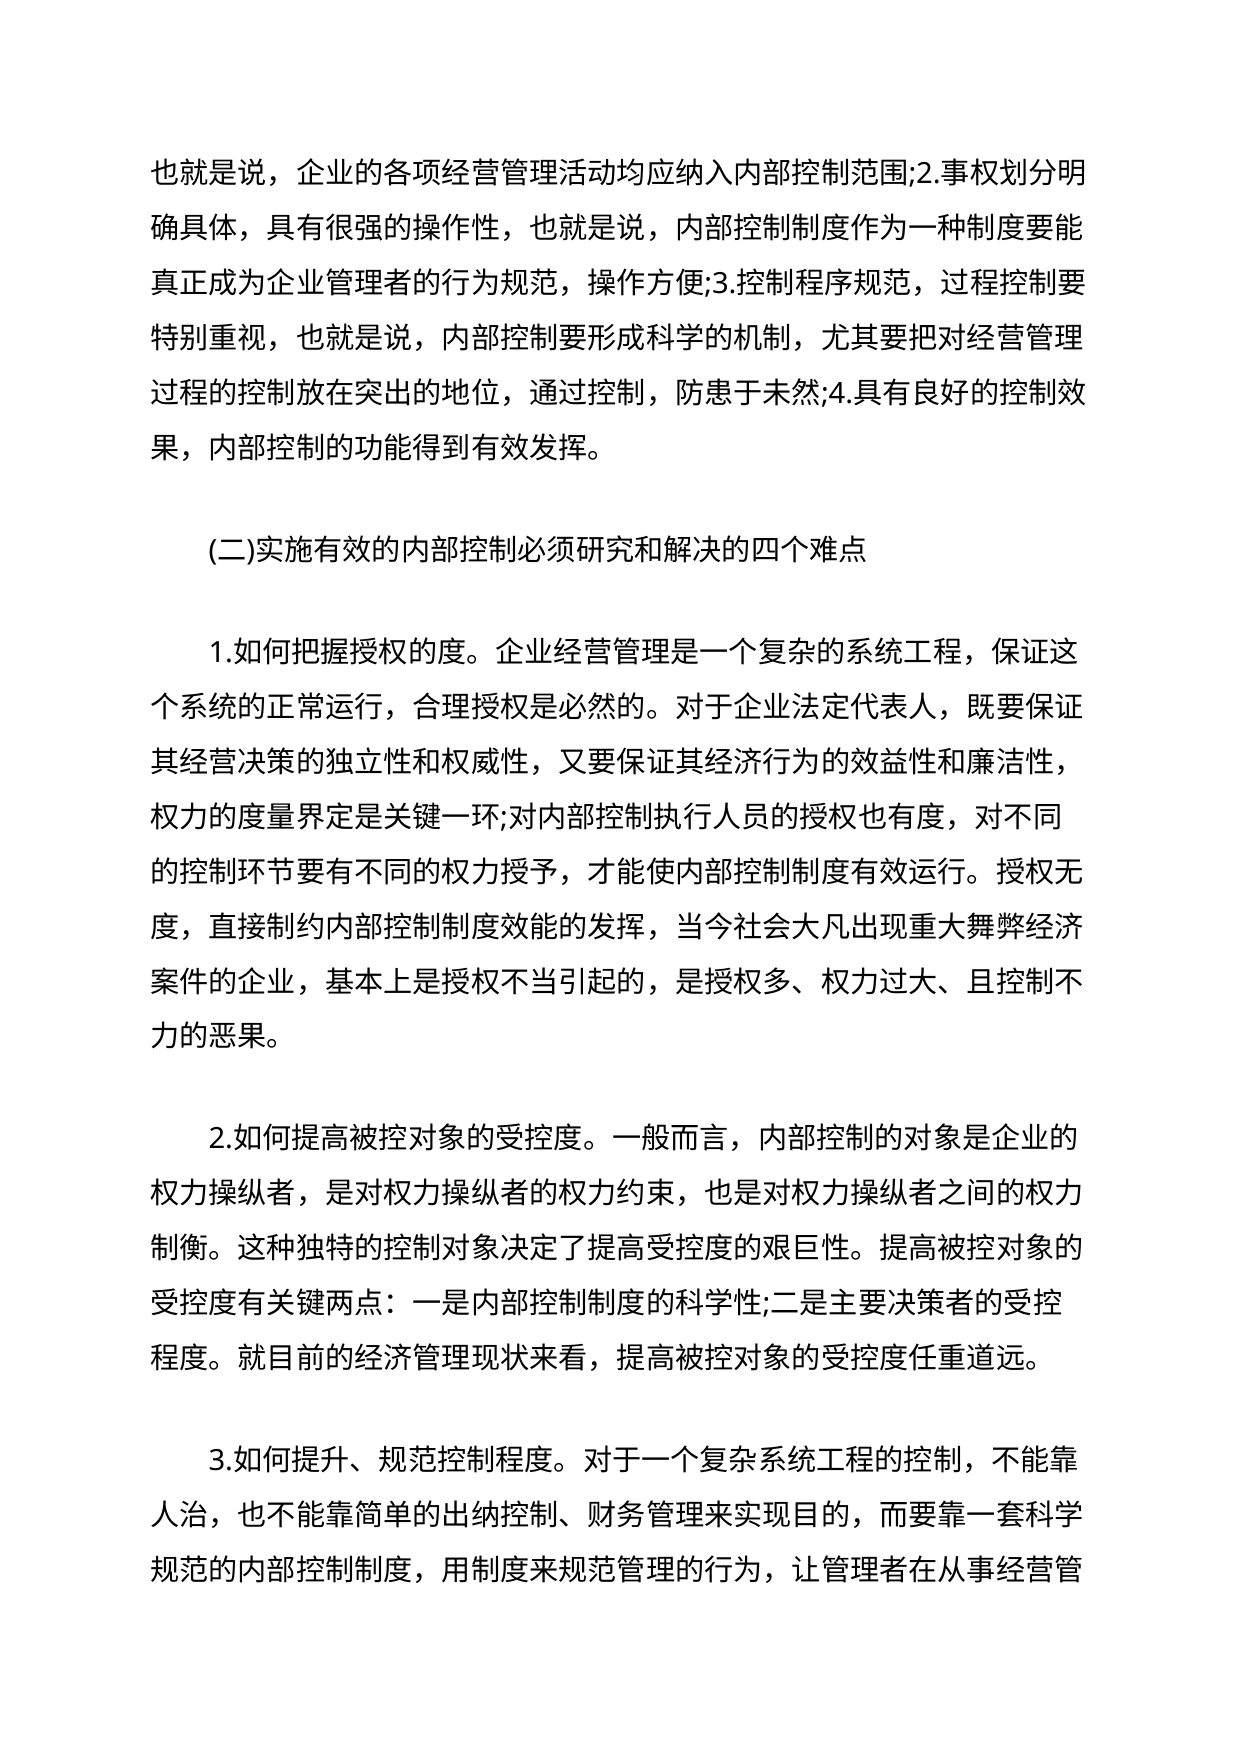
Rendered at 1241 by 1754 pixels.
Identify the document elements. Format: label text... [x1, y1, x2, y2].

text 1.如何把握授权的度。企业经营管理是一个复杂的系统工程，保证这个系统的正常运行，合理授权是必然的。对于企业法定代表人，既要保证其经营决策的独立性和权威性，又要保证其经济行为的效益性和廉洁性，权力的度量界定是关键一环;对内部控制执行人员的授权也有度，对不同的控制环节要有不同的权力授予，才能使内部控制制度有效运行。授权无度，直接制约内部控制制度效能的发挥，当今社会大凡出现重大舞弊经济案件的企业，基本上是授权不当引起的，是授权多、权力过大、且控制不力的恶果。 [150, 628, 1090, 1055]
text 2.如何提高被控对象的受控度。一般而言，内部控制的对象是企业的权力操纵者，是对权力操纵者的权力约束，也是对权力操纵者之间的权力制衡。这种独特的控制对象决定了提高受控度的艰巨性。提高被控对象的受控度有关键两点：一是内部控制制度的科学性;二是主要决策者的受控程度。就目前的经济管理现状来看，提高被控对象的受控度任重道远。 [150, 1115, 1090, 1377]
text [150, 150, 1090, 467]
text (二)实施有效的内部控制必须研究和解决的四个难点 [150, 527, 1090, 569]
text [150, 1436, 1090, 1588]
